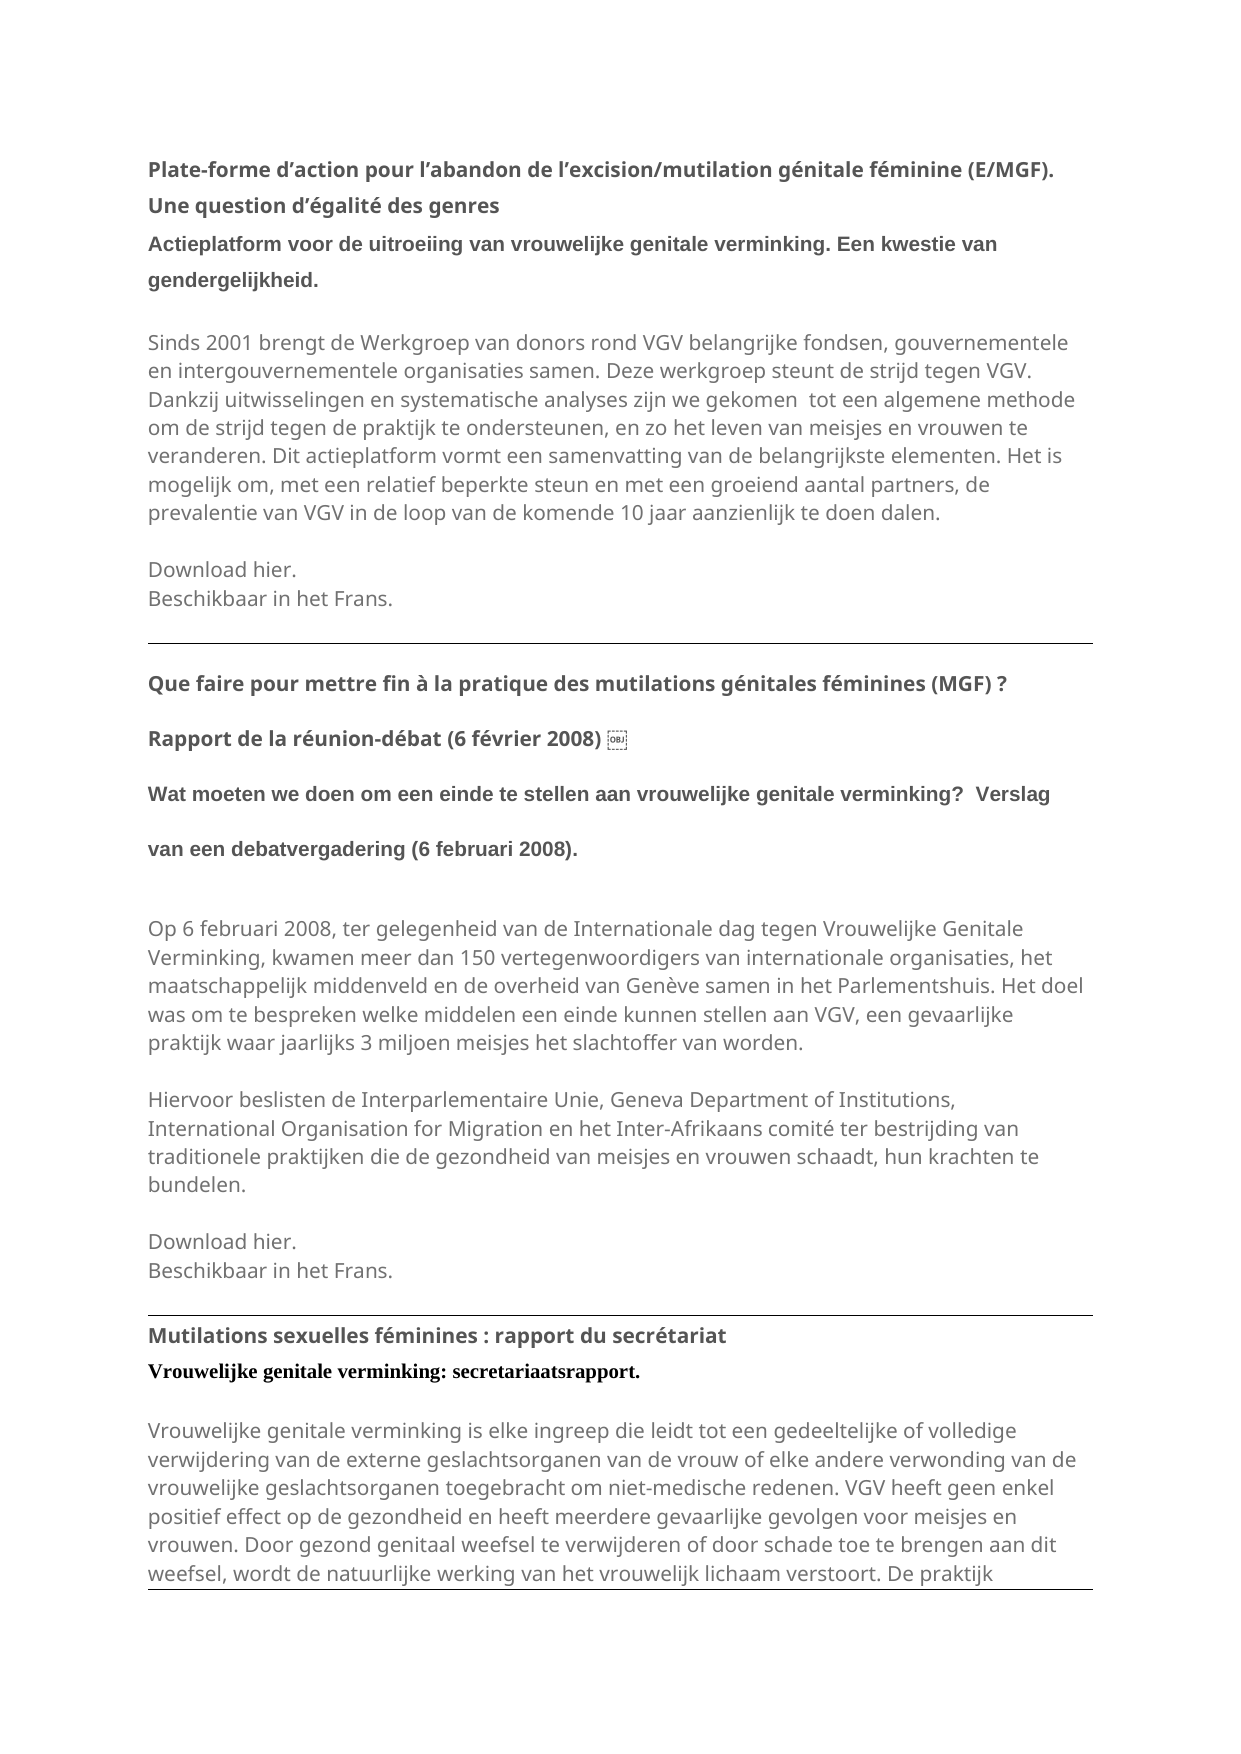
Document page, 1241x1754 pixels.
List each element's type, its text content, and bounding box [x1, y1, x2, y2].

text Download hier. [148, 1227, 1093, 1256]
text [148, 1416, 1093, 1589]
text Sinds 2001 brengt de Werkgroep van donors rond VGV belangrijke fondsen, gouvernementele en intergouvernementele organisaties samen. Deze werkgroep steunt de strijd tegen VGV. Dankzij uitwisselingen en systematische analyses zijn we gekomen tot een algemene methode om de strijd tegen de praktijk te ondersteunen, en zo het leven van meisjes en vrouwen te veranderen. Dit actieplatform vormt een samenvatting van de belangrijkste elementen. Het is mogelijk om, met een relatief beperkte steun en met een groeiend aantal partners, de prevalentie van VGV in de loop van de komende 10 jaar aanzienlijk te doen dalen. [148, 328, 1093, 527]
subtitle Que faire pour mettre fin à la pratique des mutilations génitales féminines (MGF) ? Rapport de la réunion-débat (6 février 2008) ￼ [148, 644, 1093, 752]
text Beschikbaar in het Frans. [148, 584, 1093, 612]
subtitle Vrouwelijke genitale verminking: secretariaatsrapport. [148, 1349, 1093, 1383]
text Hiervoor beslisten de Interparlementaire Unie, Geneva Department of Institutions, International Organisation for Migration en het Inter-Afrikaans comité ter bestrijding van traditionele praktijken die de gezondheid van meisjes en vrouwen schaadt, hun krachten te bundelen. [148, 1085, 1093, 1199]
text Beschikbaar in het Frans. [148, 1256, 1093, 1284]
text Op 6 februari 2008, ter gelegenheid van de Internationale dag tegen Vrouwelijke Genitale Verminking, kwamen meer dan 150 vertegenwoordigers van internationale organisaties, het maatschappelijk middenveld en de overheid van Genève samen in het Parlementshuis. Het doel was om te bespreken welke middelen een einde kunnen stellen aan VGV, een gevaarlijke praktijk waar jaarlijks 3 miljoen meisjes het slachtoffer van worden. [148, 914, 1093, 1057]
subtitle Mutilations sexuelles féminines : rapport du secrétariat [148, 1316, 1093, 1349]
subtitle Wat moeten we doen om een einde te stellen aan vrouwelijke genitale verminking? Verslag van een debatvergadering (6 februari 2008). [148, 752, 1093, 860]
text Download hier. [148, 555, 1093, 584]
subtitle Actieplatform voor de uitroeiing van vrouwelijke genitale verminking. Een kwestie van gendergelijkheid. [148, 220, 1093, 292]
subtitle Plate-forme d’action pour l’abandon de l’excision/mutilation génitale féminine (E/MGF). Une question d’égalité des genres [148, 148, 1093, 220]
